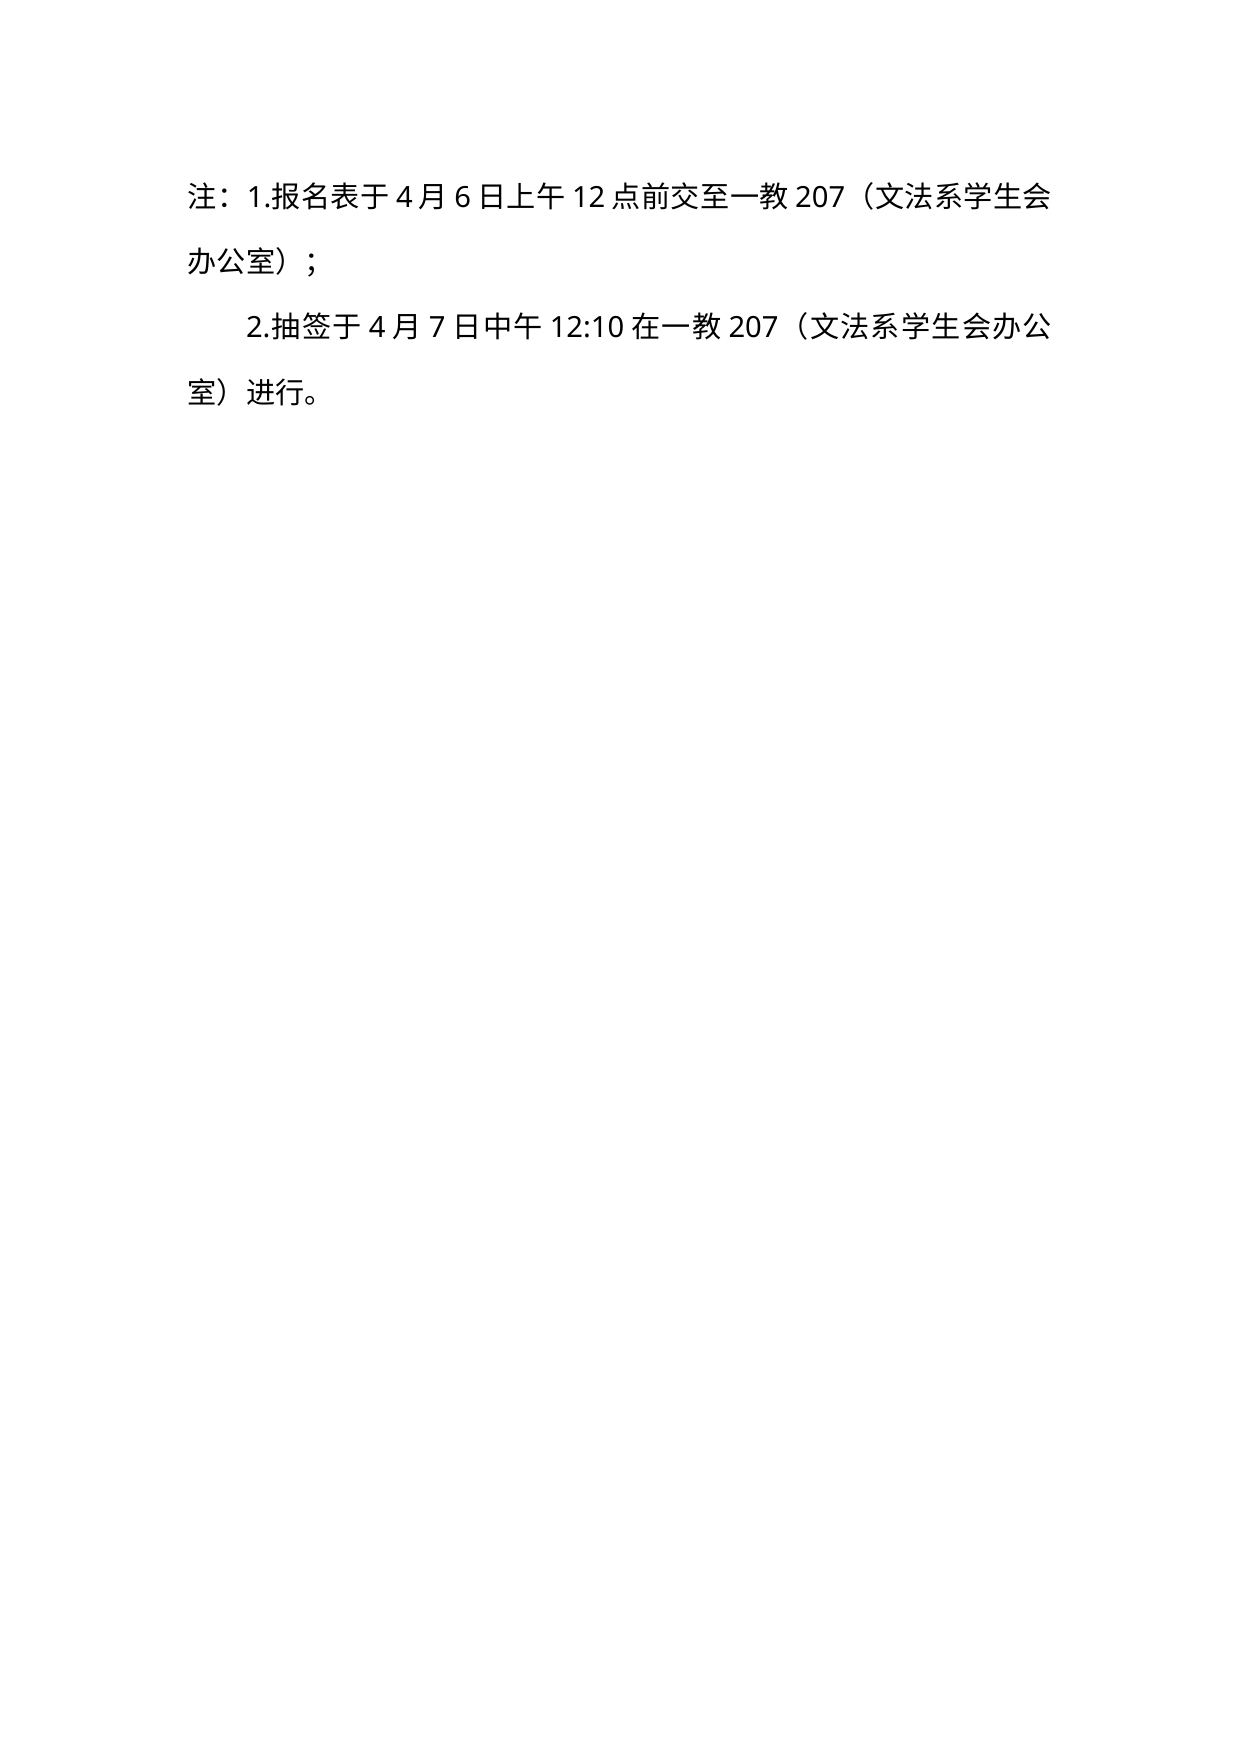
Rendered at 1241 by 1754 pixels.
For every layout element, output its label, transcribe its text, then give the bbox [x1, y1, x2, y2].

text 注：1.报名表于4月6日上午12点前交至一教207（文法系学生会办公室）； [187, 162, 1053, 292]
text 2.抽签于4月7日中午12:10在一教207（文法系学生会办公室）进行。 [187, 292, 1053, 422]
